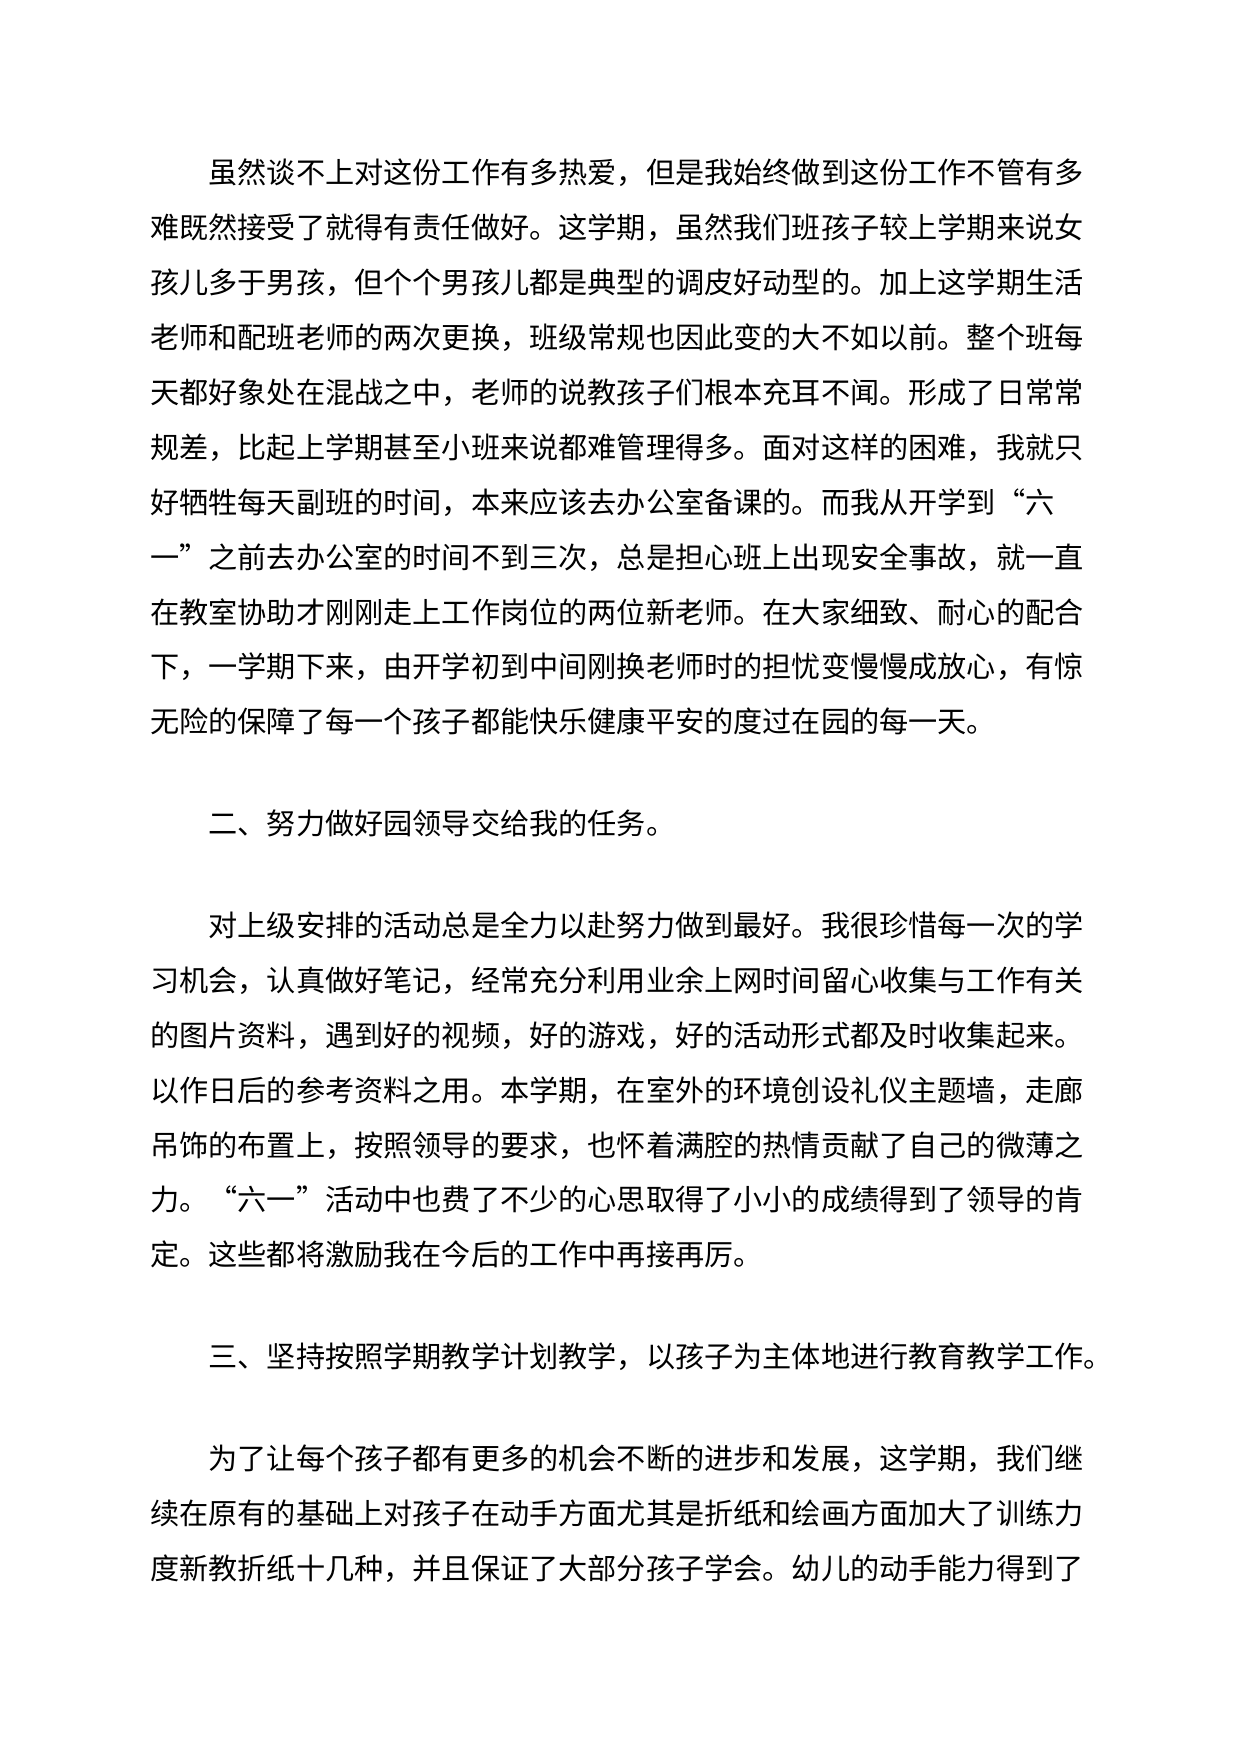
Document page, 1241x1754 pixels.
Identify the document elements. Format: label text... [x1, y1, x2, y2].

text 虽然谈不上对这份工作有多热爱，但是我始终做到这份工作不管有多难既然接受了就得有责任做好。这学期，虽然我们班孩子较上学期来说女孩儿多于男孩，但个个男孩儿都是典型的调皮好动型的。加上这学期生活老师和配班老师的两次更换，班级常规也因此变的大不如以前。整个班每天都好象处在混战之中，老师的说教孩子们根本充耳不闻。形成了日常常规差，比起上学期甚至小班来说都难管理得多。面对这样的困难，我就只好牺牲每天副班的时间，本来应该去办公室备课的。而我从开学到“六一”之前去办公室的时间不到三次，总是担心班上出现安全事故，就一直在教室协助才刚刚走上工作岗位的两位新老师。在大家细致、耐心的配合下，一学期下来，由开学初到中间刚换老师时的担忧变慢慢成放心，有惊无险的保障了每一个孩子都能快乐健康平安的度过在园的每一天。 [150, 150, 1090, 741]
text 对上级安排的活动总是全力以赴努力做到最好。我很珍惜每一次的学习机会，认真做好笔记，经常充分利用业余上网时间留心收集与工作有关的图片资料，遇到好的视频，好的游戏，好的活动形式都及时收集起来。以作日后的参考资料之用。本学期，在室外的环境创设礼仪主题墙，走廊吊饰的布置上，按照领导的要求，也怀着满腔的热情贡献了自己的微薄之力。“六一”活动中也费了不少的心思取得了小小的成绩得到了领导的肯定。这些都将激励我在今后的工作中再接再厉。 [150, 902, 1090, 1274]
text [150, 1435, 1090, 1587]
text 三、坚持按照学期教学计划教学，以孩子为主体地进行教育教学工作。 [150, 1334, 1090, 1376]
text 二、努力做好园领导交给我的任务。 [150, 801, 1090, 843]
